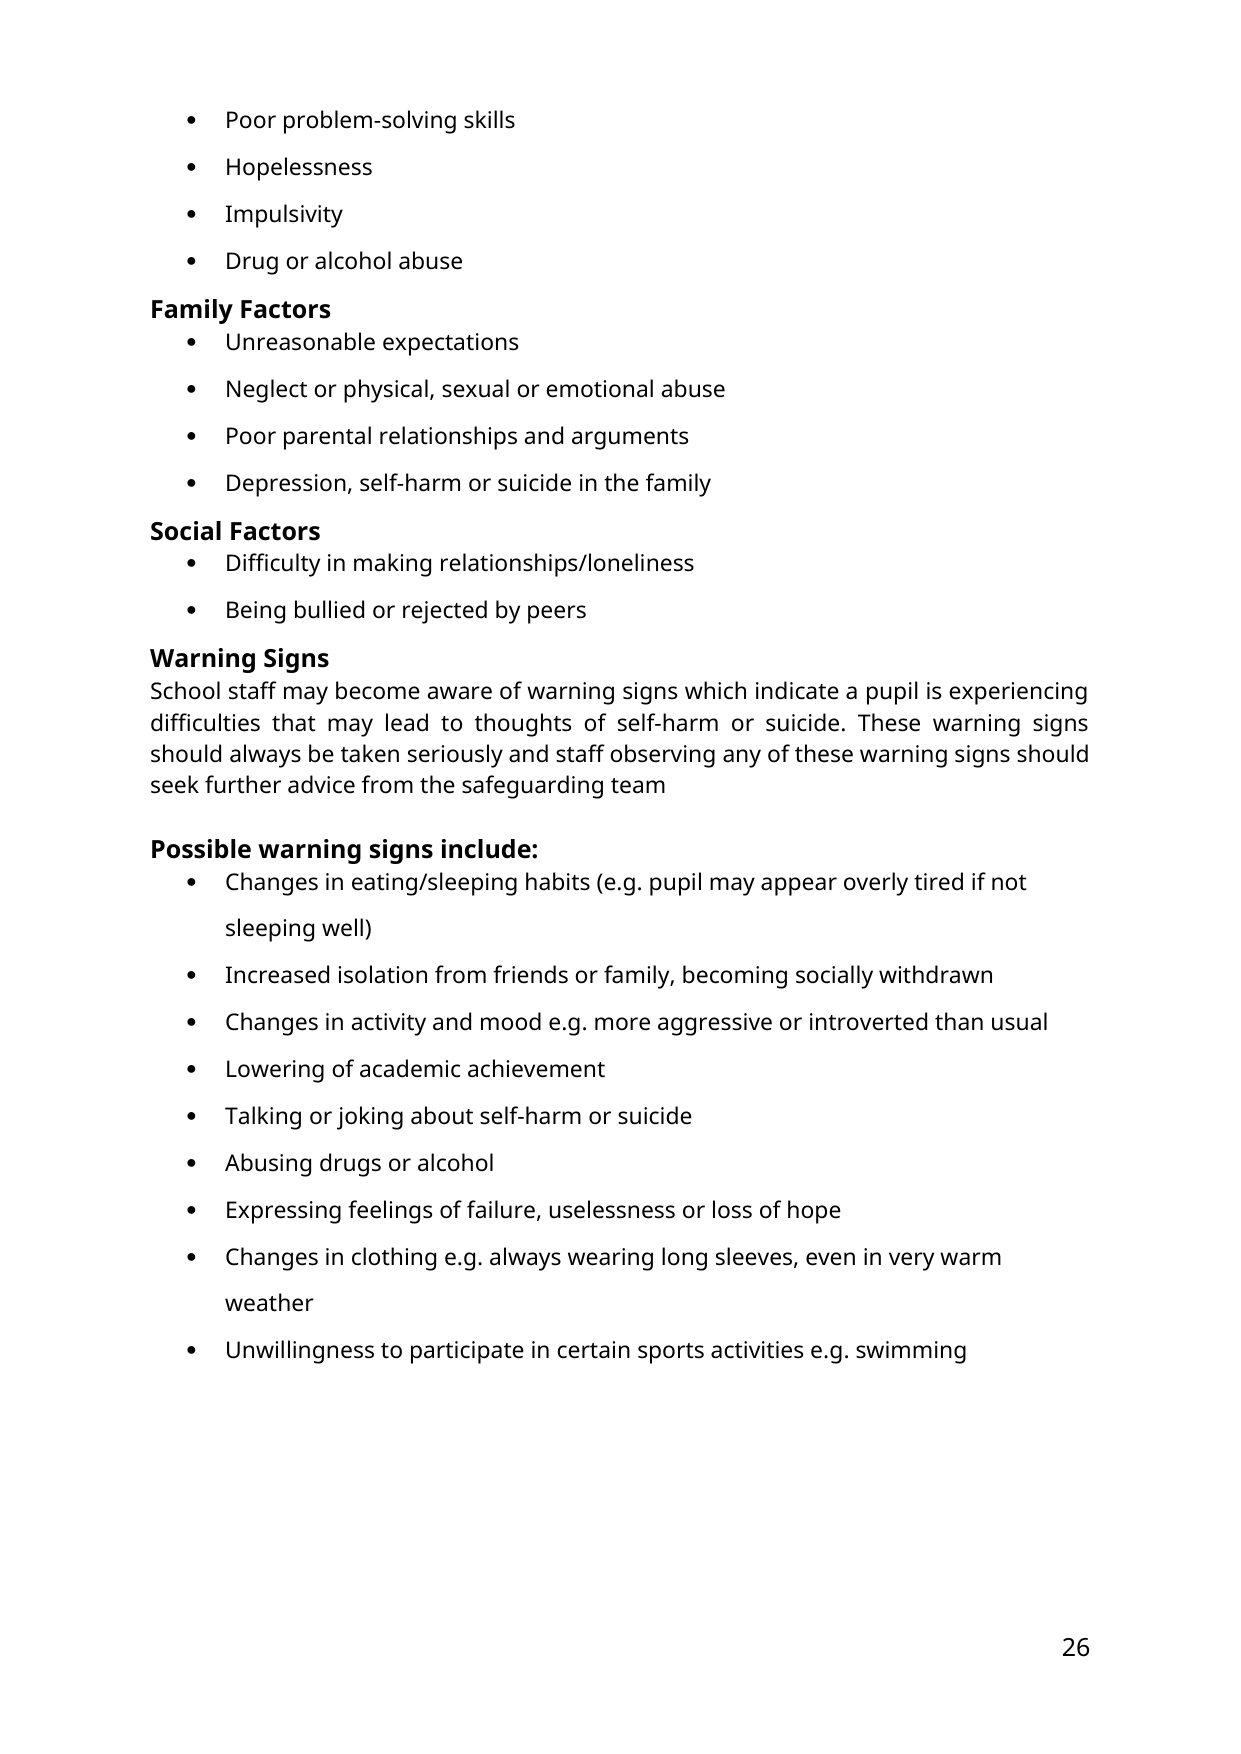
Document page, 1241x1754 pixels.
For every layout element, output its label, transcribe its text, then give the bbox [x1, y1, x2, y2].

list Talking or joking about self-harm or suicide [187, 1100, 1090, 1131]
list Changes in clothing e.g. always wearing long sleeves, even in very warm weather [187, 1241, 1090, 1319]
list Drug or alcohol abuse [187, 245, 1090, 276]
list Impulsivity [187, 198, 1090, 229]
text Possible warning signs include: [150, 831, 1090, 866]
list Abusing drugs or alcohol [187, 1147, 1090, 1178]
text Social Factors [150, 513, 1090, 547]
list Poor problem-solving skills [187, 104, 1090, 136]
text Warning Signs [150, 641, 1090, 675]
list Unwillingness to participate in certain sports activities e.g. swimming [187, 1334, 1090, 1366]
list Neglect or physical, sexual or emotional abuse [187, 373, 1090, 404]
list Changes in activity and mood e.g. more aggressive or introverted than usual [187, 1006, 1090, 1037]
list Increased isolation from friends or family, becoming socially withdrawn [187, 959, 1090, 991]
list Being bullied or rejected by peers [187, 594, 1090, 626]
text Family Factors [150, 292, 1090, 326]
list Difficulty in making relationships/loneliness [187, 547, 1090, 579]
list Unreasonable expectations [187, 326, 1090, 357]
list Expressing feelings of failure, uselessness or loss of hope [187, 1194, 1090, 1225]
list Poor parental relationships and arguments [187, 419, 1090, 451]
text School staff may become aware of warning signs which indicate a pupil is experiencing difficulties that may lead to thoughts of self-harm or suicide. These warning signs should always be taken seriously and staff observing any of these warning signs should seek further advice from the safeguarding team [150, 675, 1090, 800]
list Depression, self-harm or suicide in the family [187, 466, 1090, 498]
list Lowering of academic achievement [187, 1053, 1090, 1084]
list Hopelessness [187, 151, 1090, 182]
list Changes in eating/sleeping habits (e.g. pupil may appear overly tired if not sleeping well) [187, 866, 1090, 944]
